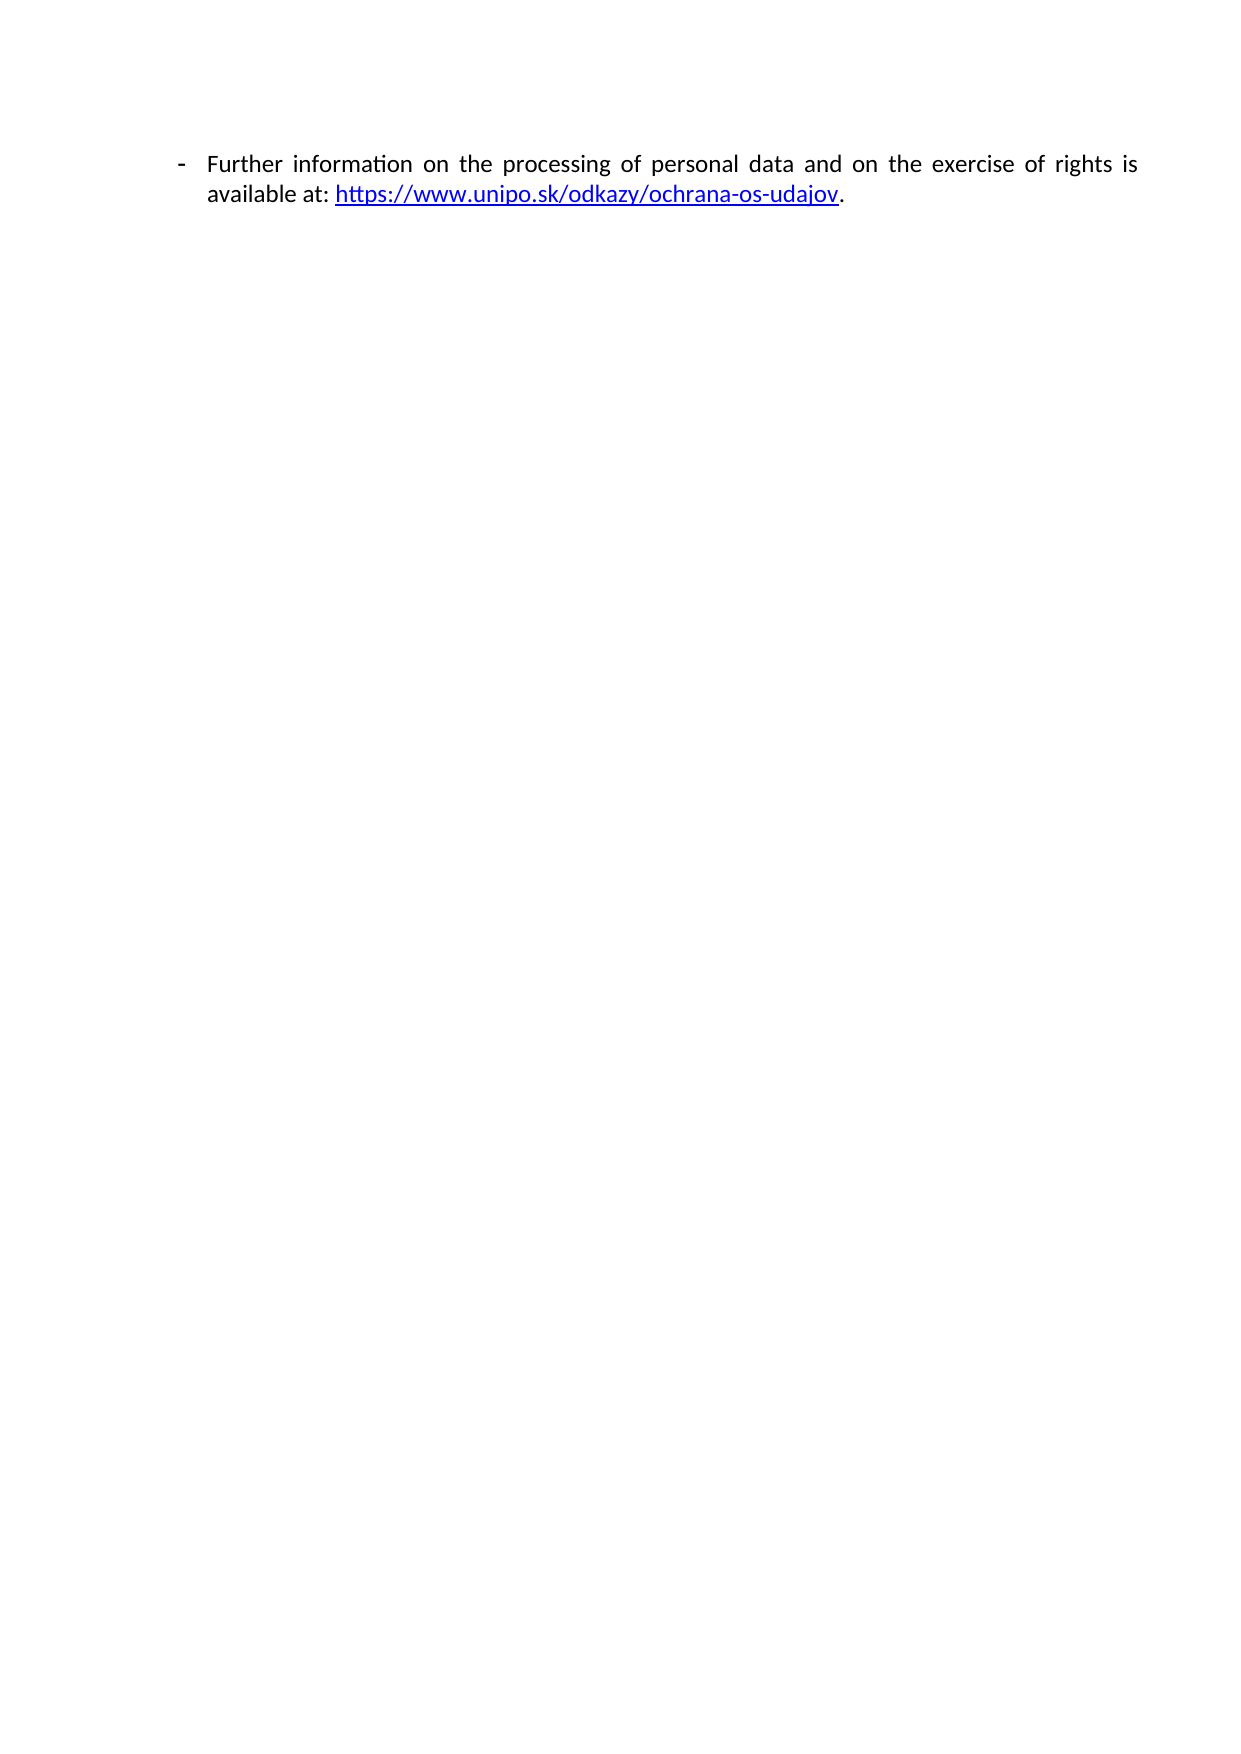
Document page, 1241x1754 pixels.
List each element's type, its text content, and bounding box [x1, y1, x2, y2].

list Further information on the processing of personal data and on the exercise of rights is available at: https://www.unipo.sk/odkazy/ochrana-os-udajov. [177, 148, 1140, 209]
